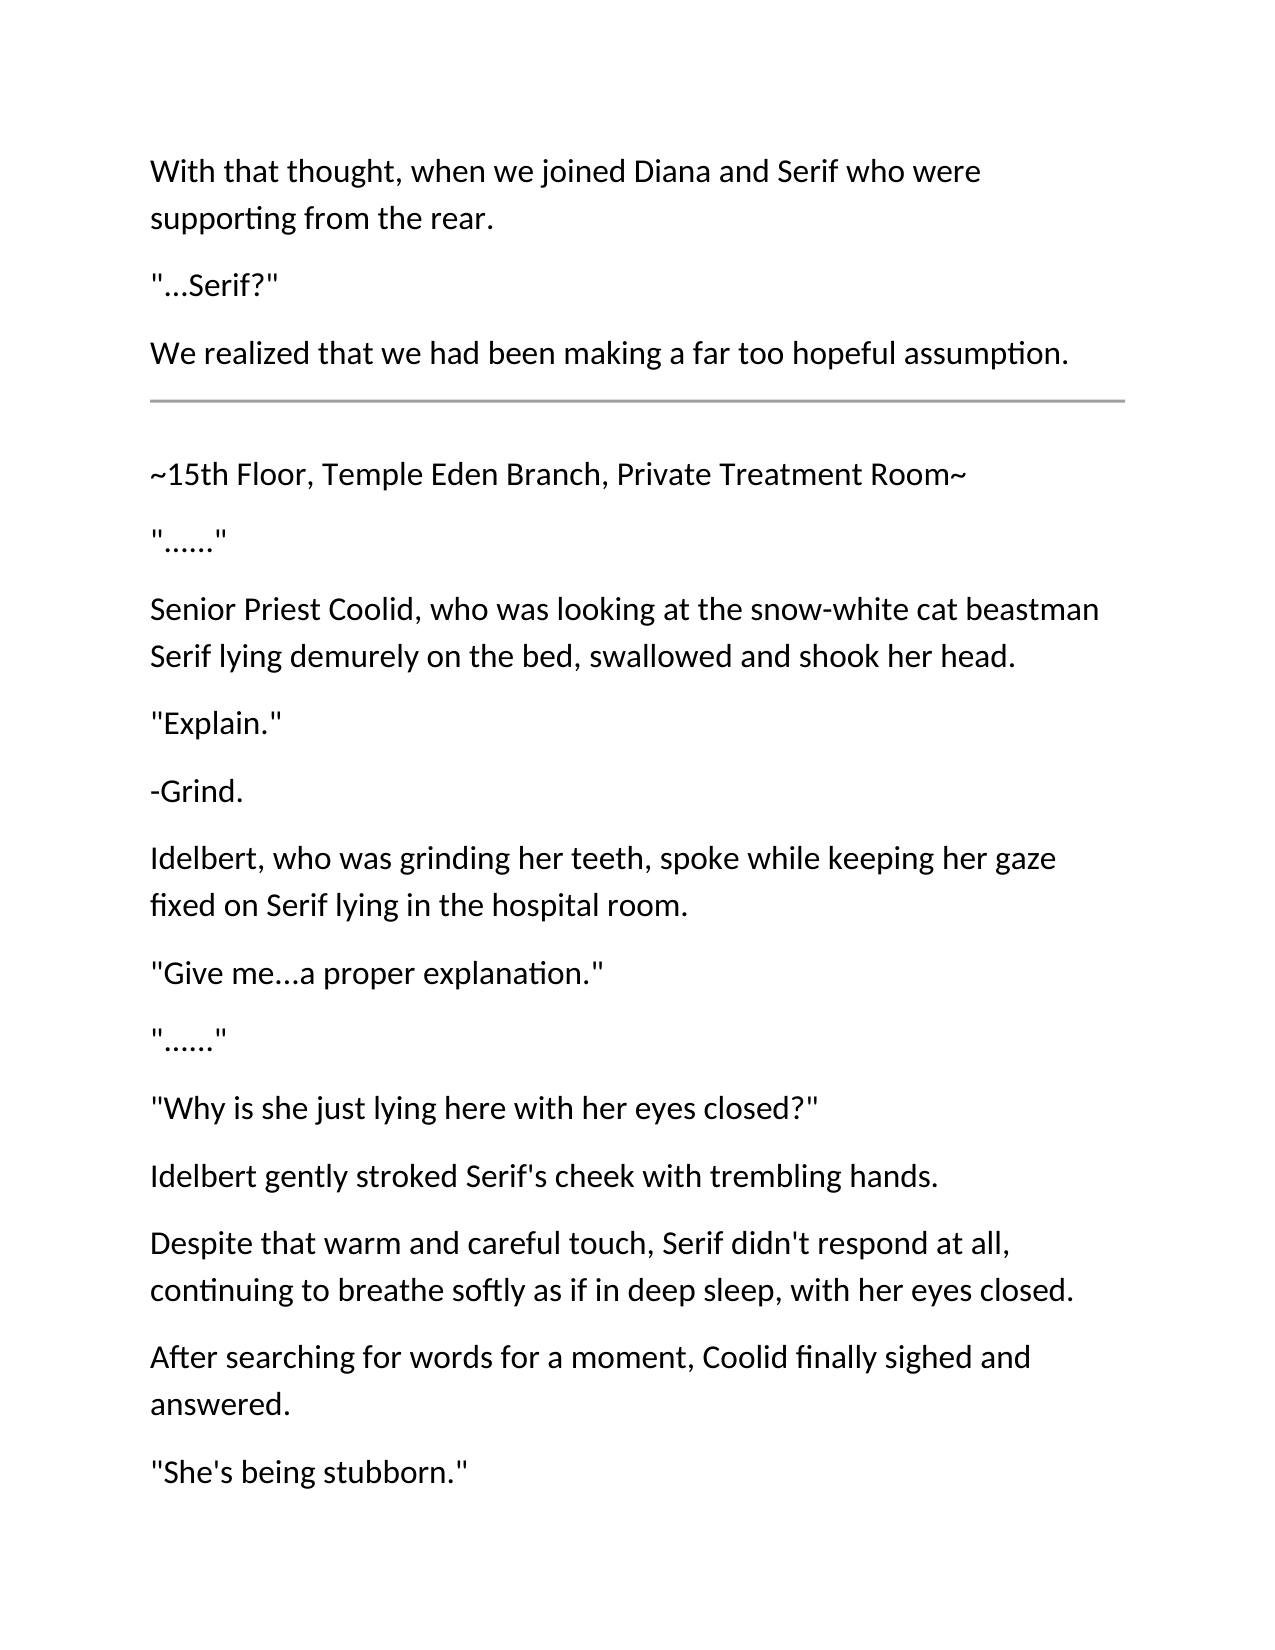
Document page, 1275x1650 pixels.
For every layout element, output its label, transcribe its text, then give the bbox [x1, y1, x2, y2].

text "......" [150, 520, 1125, 561]
text Idelbert, who was grinding her teeth, spoke while keeping her gaze fixed on Serif lying in the hospital room. [150, 837, 1125, 925]
text Senior Priest Coolid, who was looking at the snow-white cat beastman Serif lying demurely on the bed, swallowed and shook her head. [150, 588, 1125, 675]
text Despite that warm and careful touch, Serif didn't respond at all, continuing to breathe softly as if in deep sleep, with her eyes closed. [150, 1222, 1125, 1310]
text We realized that we had been making a far too hopeful assumption. [150, 332, 1125, 373]
text "......" [150, 1019, 1125, 1060]
text "Explain." [150, 702, 1125, 743]
text With that thought, when we joined Diana and Serif who were supporting from the rear. [150, 150, 1125, 237]
text "She's being stubborn." [150, 1451, 1125, 1492]
text "Give me...a proper explanation." [150, 952, 1125, 992]
text "...Serif?" [150, 264, 1125, 305]
text "Why is she just lying here with her eyes closed?" [150, 1087, 1125, 1128]
text ~15th Floor, Temple Eden Branch, Private Treatment Room~ [150, 453, 1125, 493]
text Idelbert gently stroked Serif's cheek with trembling hands. [150, 1154, 1125, 1195]
text -Grind. [150, 770, 1125, 811]
text After searching for words for a moment, Coolid finally sighed and answered. [150, 1337, 1125, 1424]
